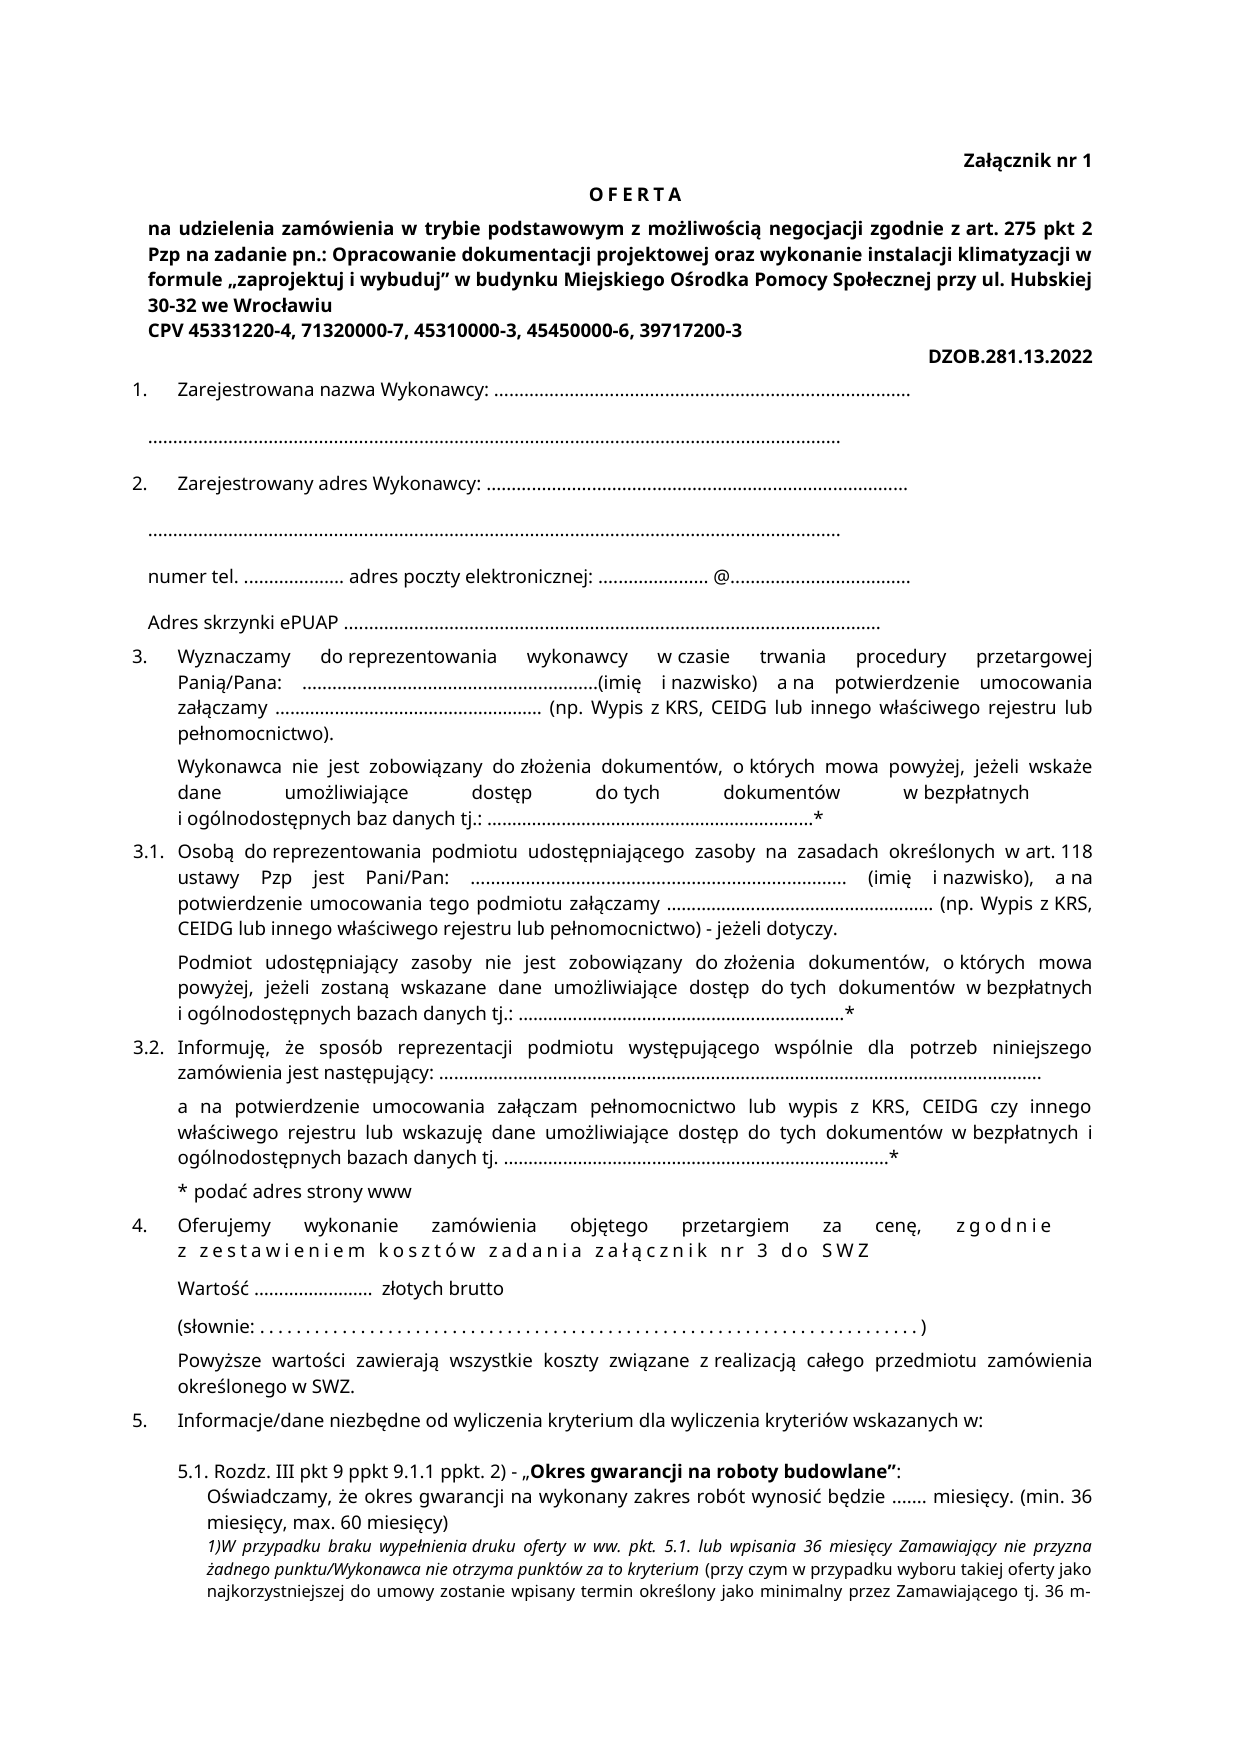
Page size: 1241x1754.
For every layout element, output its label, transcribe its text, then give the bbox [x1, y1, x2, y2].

text OFERTA [177, 181, 1093, 207]
text DZOB.281.13.2022 [148, 343, 1093, 368]
list Wyznaczamy do reprezentowania wykonawcy w czasie trwania procedury przetargowej Panią/Pana: ...........................................................(imię i nazwisko) a na potwierdzenie umocowania załączamy ……………………………………………… (np. Wypis z KRS, CEIDG lub innego właściwego rejestru lub pełnomocnictwo). [148, 643, 1093, 746]
list Zarejestrowany adres Wykonawcy: .................................................................................... [148, 470, 1093, 495]
text .......................................................................................................................................... [148, 423, 1093, 449]
list Zarejestrowana nazwa Wykonawcy: ................................................................................... [148, 377, 1093, 402]
text Powyższe wartości zawierają wszystkie koszty związane z realizacją całego przedmiotu zamówienia określonego w SWZ. [177, 1348, 1093, 1399]
text 5.1. Rozdz. III pkt 9 ppkt 9.1.1 ppkt. 2) - „Okres gwarancji na roboty budowlane”: [177, 1458, 1093, 1483]
text Załącznik nr 1 [590, 148, 1093, 173]
text .......................................................................................................................................... [148, 516, 1093, 542]
text Oświadczamy, że okres gwarancji na wykonany zakres robót wynosić będzie ....... miesięcy. (min. 36 miesięcy, max. 60 miesięcy) [207, 1483, 1093, 1534]
text numer tel. .................... adres poczty elektronicznej: ...................... @.................................... [148, 563, 1093, 588]
list Informuję, że sposób reprezentacji podmiotu występującego wspólnie dla potrzeb niniejszego zamówienia jest następujący: ………………………………………………………………………………………………………….. [133, 1034, 1093, 1085]
list Oferujemy wykonanie zamówienia objętego przetargiem za cenę, zgodnie z zestawieniem kosztów zadania załącznik nr 3 do SWZ [148, 1212, 1093, 1263]
text CPV 45331220-4, 71320000-7, 45310000-3, 45450000-6, 39717200-3 [148, 317, 1093, 343]
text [207, 1534, 1093, 1603]
text * podać adres strony www [177, 1178, 1093, 1204]
text Wartość …………………… złotych brutto [177, 1276, 1093, 1301]
text (słownie: ........................................................................) [177, 1314, 1093, 1339]
list Informacje/dane niezbędne od wyliczenia kryterium dla wyliczenia kryteriów wskazanych w: [148, 1407, 1093, 1432]
text na udzielenia zamówienia w trybie podstawowym z możliwością negocjacji zgodnie z art. 275 pkt 2 Pzp na zadanie pn.: Opracowanie dokumentacji projektowej oraz wykonanie instalacji klimatyzacji w formule „zaprojektuj i wybuduj” w budynku Miejskiego Ośrodka Pomocy Społecznej przy ul. Hubskiej 30-32 we Wrocławiu [148, 215, 1093, 317]
text Adres skrzynki ePUAP ........................................................................................................... [148, 609, 1093, 635]
text Wykonawca nie jest zobowiązany do złożenia dokumentów, o których mowa powyżej, jeżeli wskaże dane umożliwiające dostęp do tych dokumentów w bezpłatnych i ogólnodostępnych baz danych tj.: …………………………………………………………* [177, 754, 1093, 830]
text Podmiot udostępniający zasoby nie jest zobowiązany do złożenia dokumentów, o których mowa powyżej, jeżeli zostaną wskazane dane umożliwiające dostęp do tych dokumentów w bezpłatnych i ogólnodostępnych bazach danych tj.: …………………………………………………………* [177, 949, 1093, 1026]
text a na potwierdzenie umocowania załączam pełnomocnictwo lub wypis z KRS, CEIDG czy innego właściwego rejestru lub wskazuję dane umożliwiające dostęp do tych dokumentów w bezpłatnych i ogólnodostępnych bazach danych tj. ……………………………………………………………………* [177, 1093, 1093, 1170]
list Osobą do reprezentowania podmiotu udostępniającego zasoby na zasadach określonych w art. 118 ustawy Pzp jest Pani/Pan: ........................................................................... (imię i nazwisko), a na potwierdzenie umocowania tego podmiotu załączamy ……………………………………………… (np. Wypis z KRS, CEIDG lub innego właściwego rejestru lub pełnomocnictwo) - jeżeli dotyczy. [133, 839, 1093, 941]
